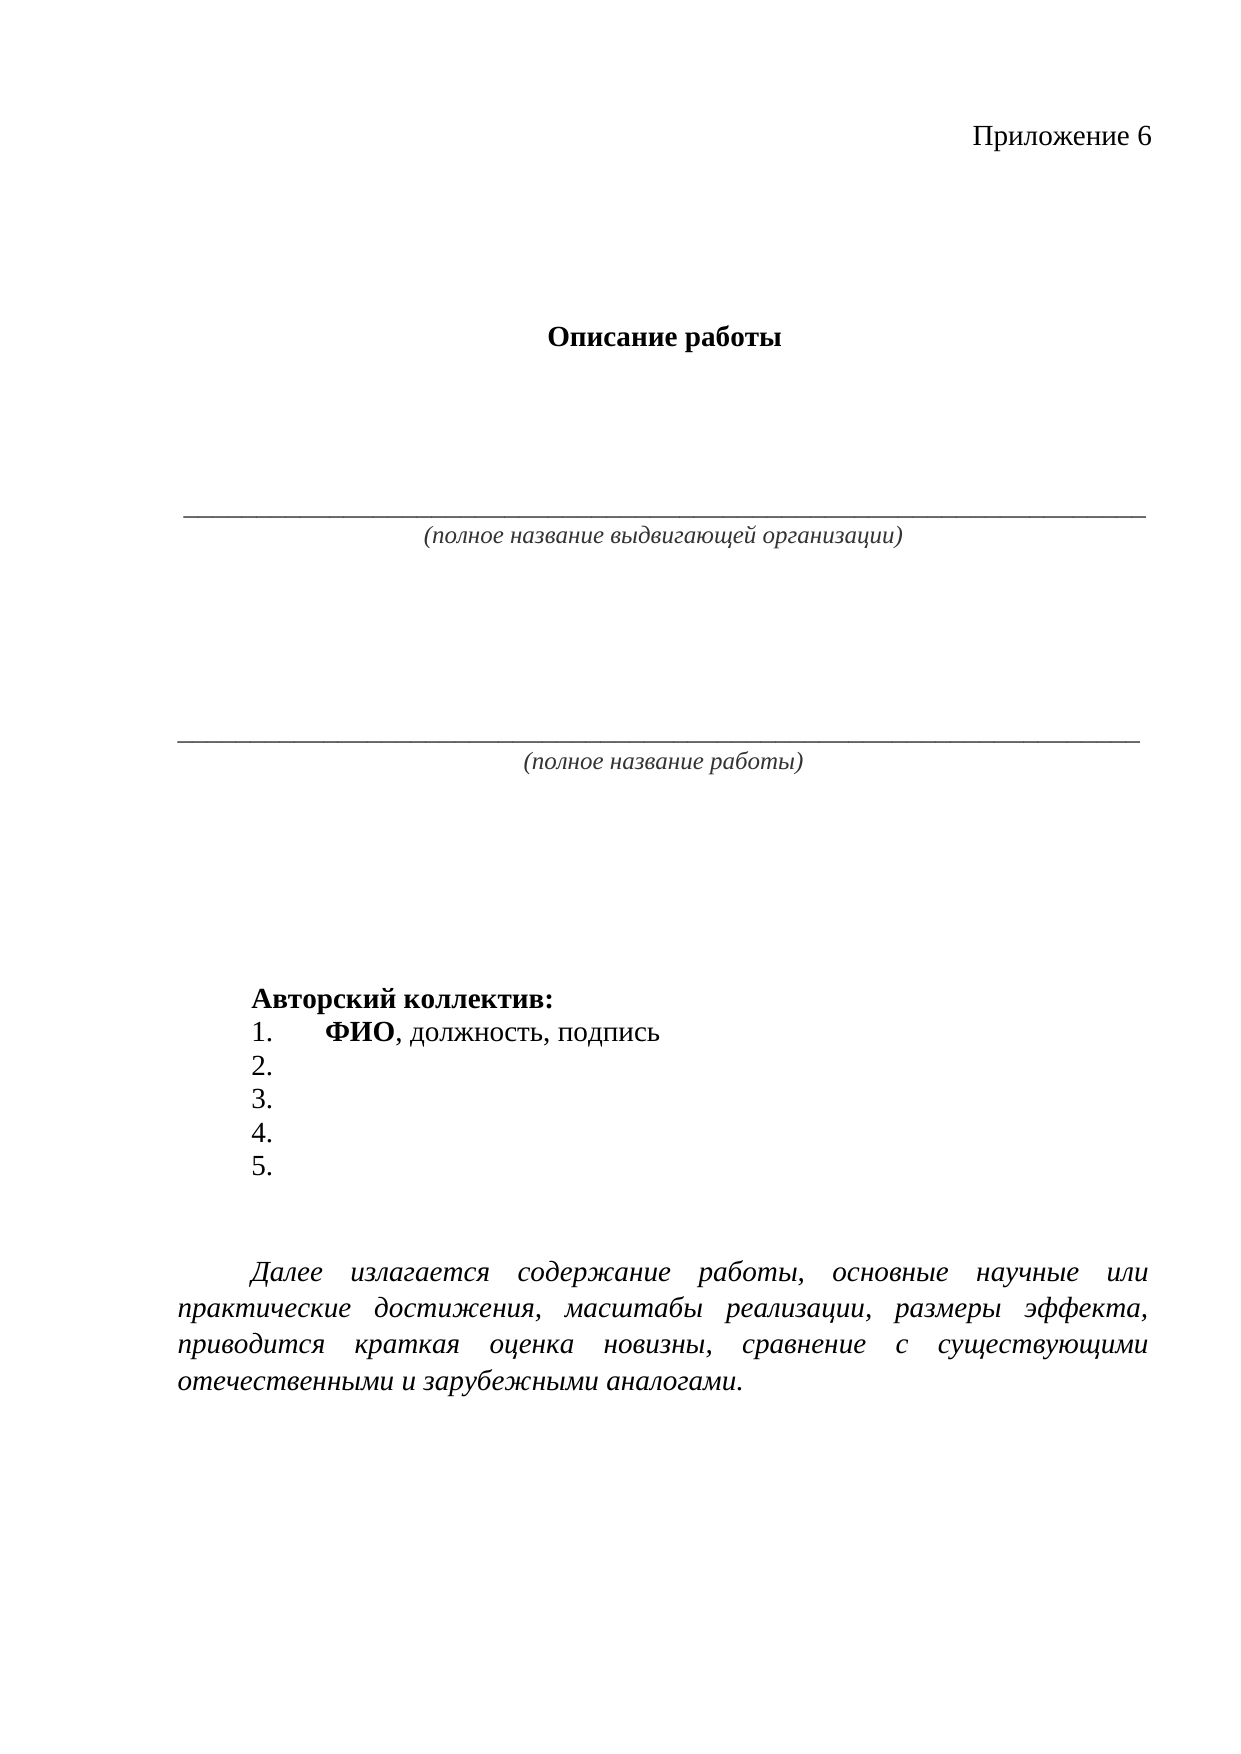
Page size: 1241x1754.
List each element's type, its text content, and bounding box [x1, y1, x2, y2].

text Авторский коллектив: [177, 981, 1152, 1014]
text (полное название работы) [177, 746, 1152, 774]
text Описание работы [177, 319, 1152, 353]
list ФИО, должность, подпись [177, 1014, 1152, 1048]
text Приложение 6 [177, 118, 1152, 152]
text __________________________________________________________________ (полное название выдвигающей организации) [177, 487, 1152, 549]
list Далее излагается содержание работы, основные научные или практические достижения, масштабы реализации, размеры эффекта, приводится краткая оценка новизны, сравнение с существующими отечественными и зарубежными аналогами. [177, 1254, 1152, 1396]
text __________________________________________________________________ [177, 712, 1152, 746]
